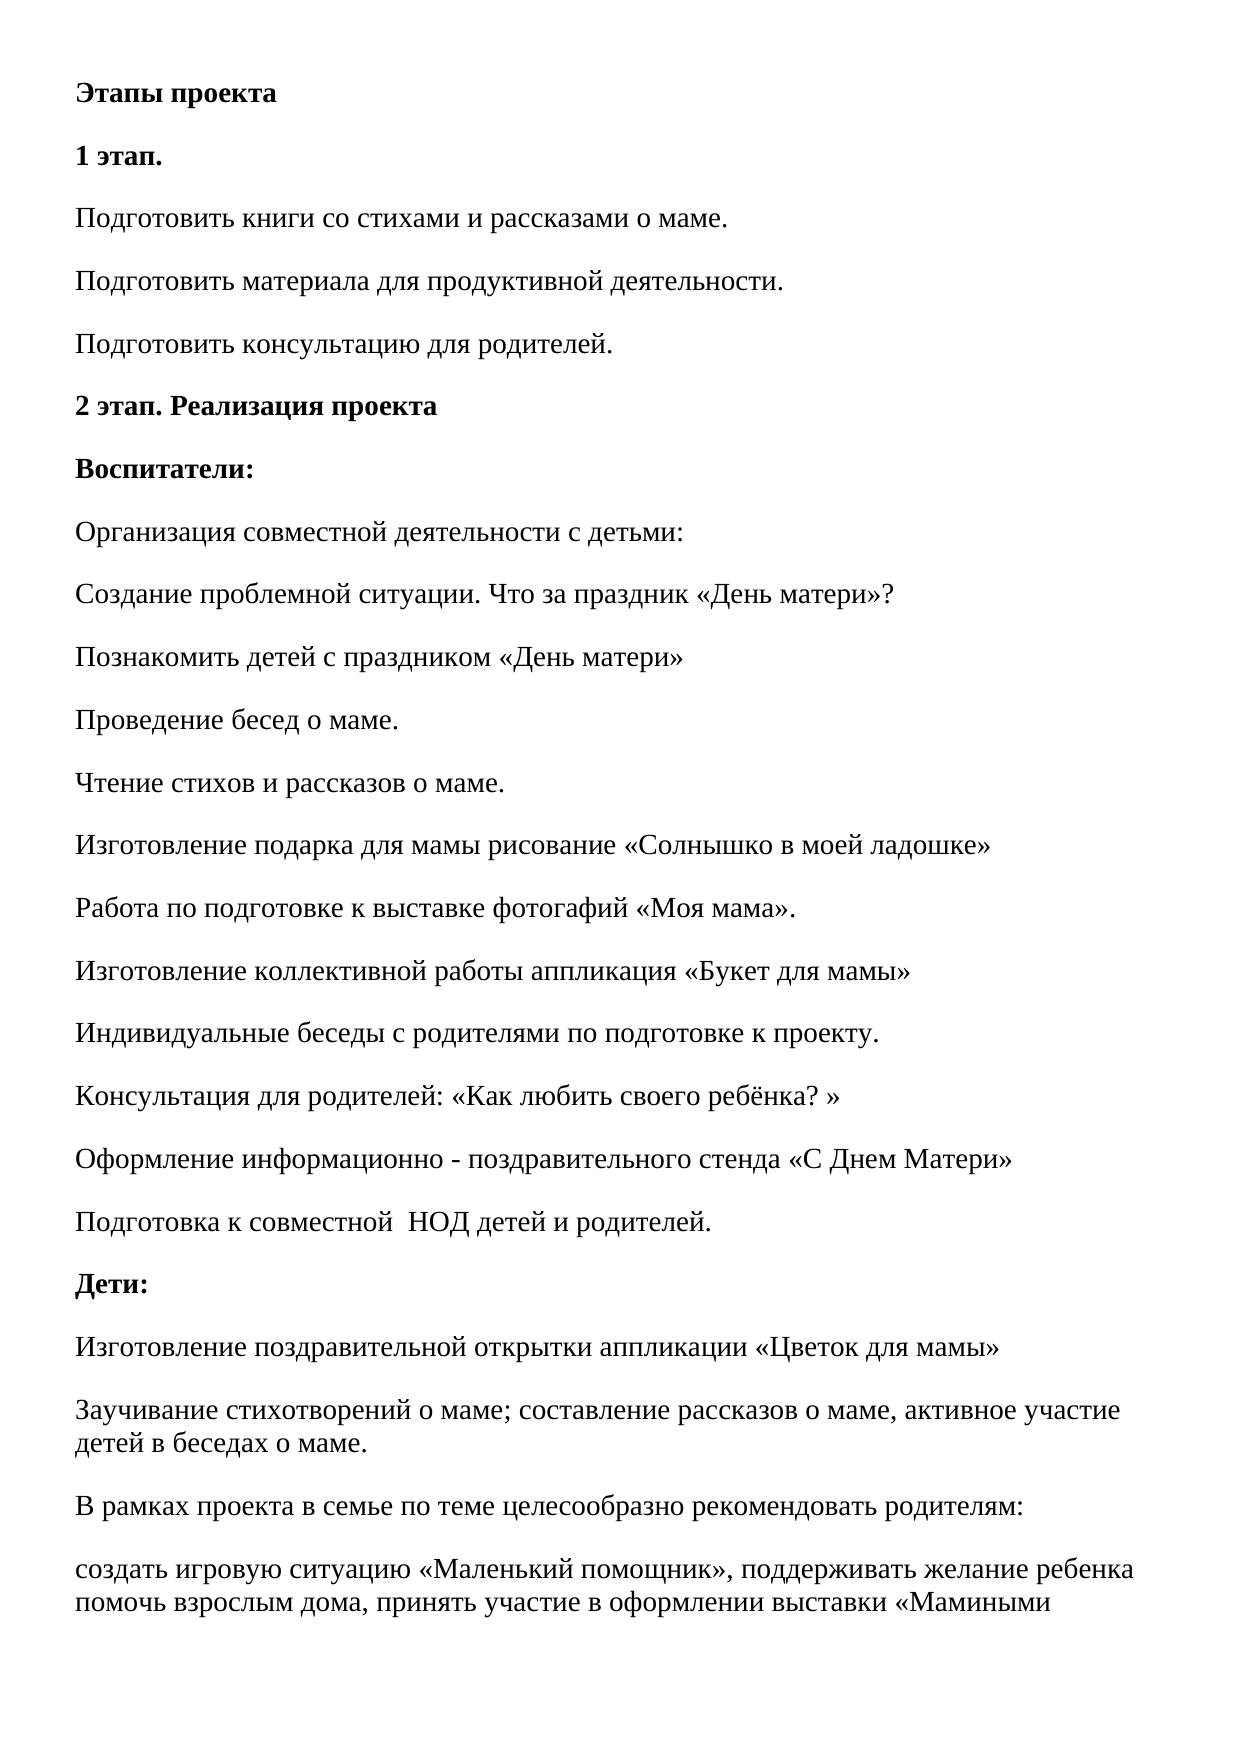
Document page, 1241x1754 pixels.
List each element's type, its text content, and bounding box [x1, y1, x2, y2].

text Организация совместной деятельности с детьми: [75, 514, 1165, 547]
text Индивидуальные беседы с родителями по подготовке к проекту. [75, 1016, 1165, 1049]
text Оформление информационно - поздравительного стенда «С Днем Матери» [75, 1141, 1165, 1174]
text Изготовление коллективной работы аппликация «Букет для мамы» [75, 953, 1165, 986]
text 1 этап. [75, 138, 1165, 171]
text Этапы проекта [75, 75, 1165, 108]
text Подготовить консультацию для родителей. [75, 326, 1165, 359]
text Заучивание стихотворений о маме; составление рассказов о маме, активное участие детей в беседах о маме. [75, 1392, 1165, 1459]
text В рамках проекта в семье по теме целесообразно рекомендовать родителям: [75, 1488, 1165, 1522]
text Подготовить материала для продуктивной деятельности. [75, 263, 1165, 297]
text 2 этап. Реализация проекта [75, 388, 1165, 422]
text Чтение стихов и рассказов о маме. [75, 765, 1165, 798]
text Изготовление подарка для мамы рисование «Солнышко в моей ладошке» [75, 827, 1165, 861]
text Дети: [75, 1266, 1165, 1300]
text Познакомить детей с праздником «День матери» [75, 639, 1165, 673]
text Работа по подготовке к выставке фотогафий «Моя мама». [75, 890, 1165, 924]
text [75, 1551, 1165, 1618]
text Подготовить книги со стихами и рассказами о маме. [75, 200, 1165, 234]
text Воспитатели: [75, 451, 1165, 485]
text Консультация для родителей: «Как любить своего ребёнка? » [75, 1078, 1165, 1112]
text Подготовка к совместной НОД детей и родителей. [75, 1204, 1165, 1237]
text Создание проблемной ситуации. Что за праздник «День матери»? [75, 577, 1165, 610]
text Изготовление поздравительной открытки аппликации «Цветок для мамы» [75, 1329, 1165, 1363]
text Проведение бесед о маме. [75, 702, 1165, 736]
